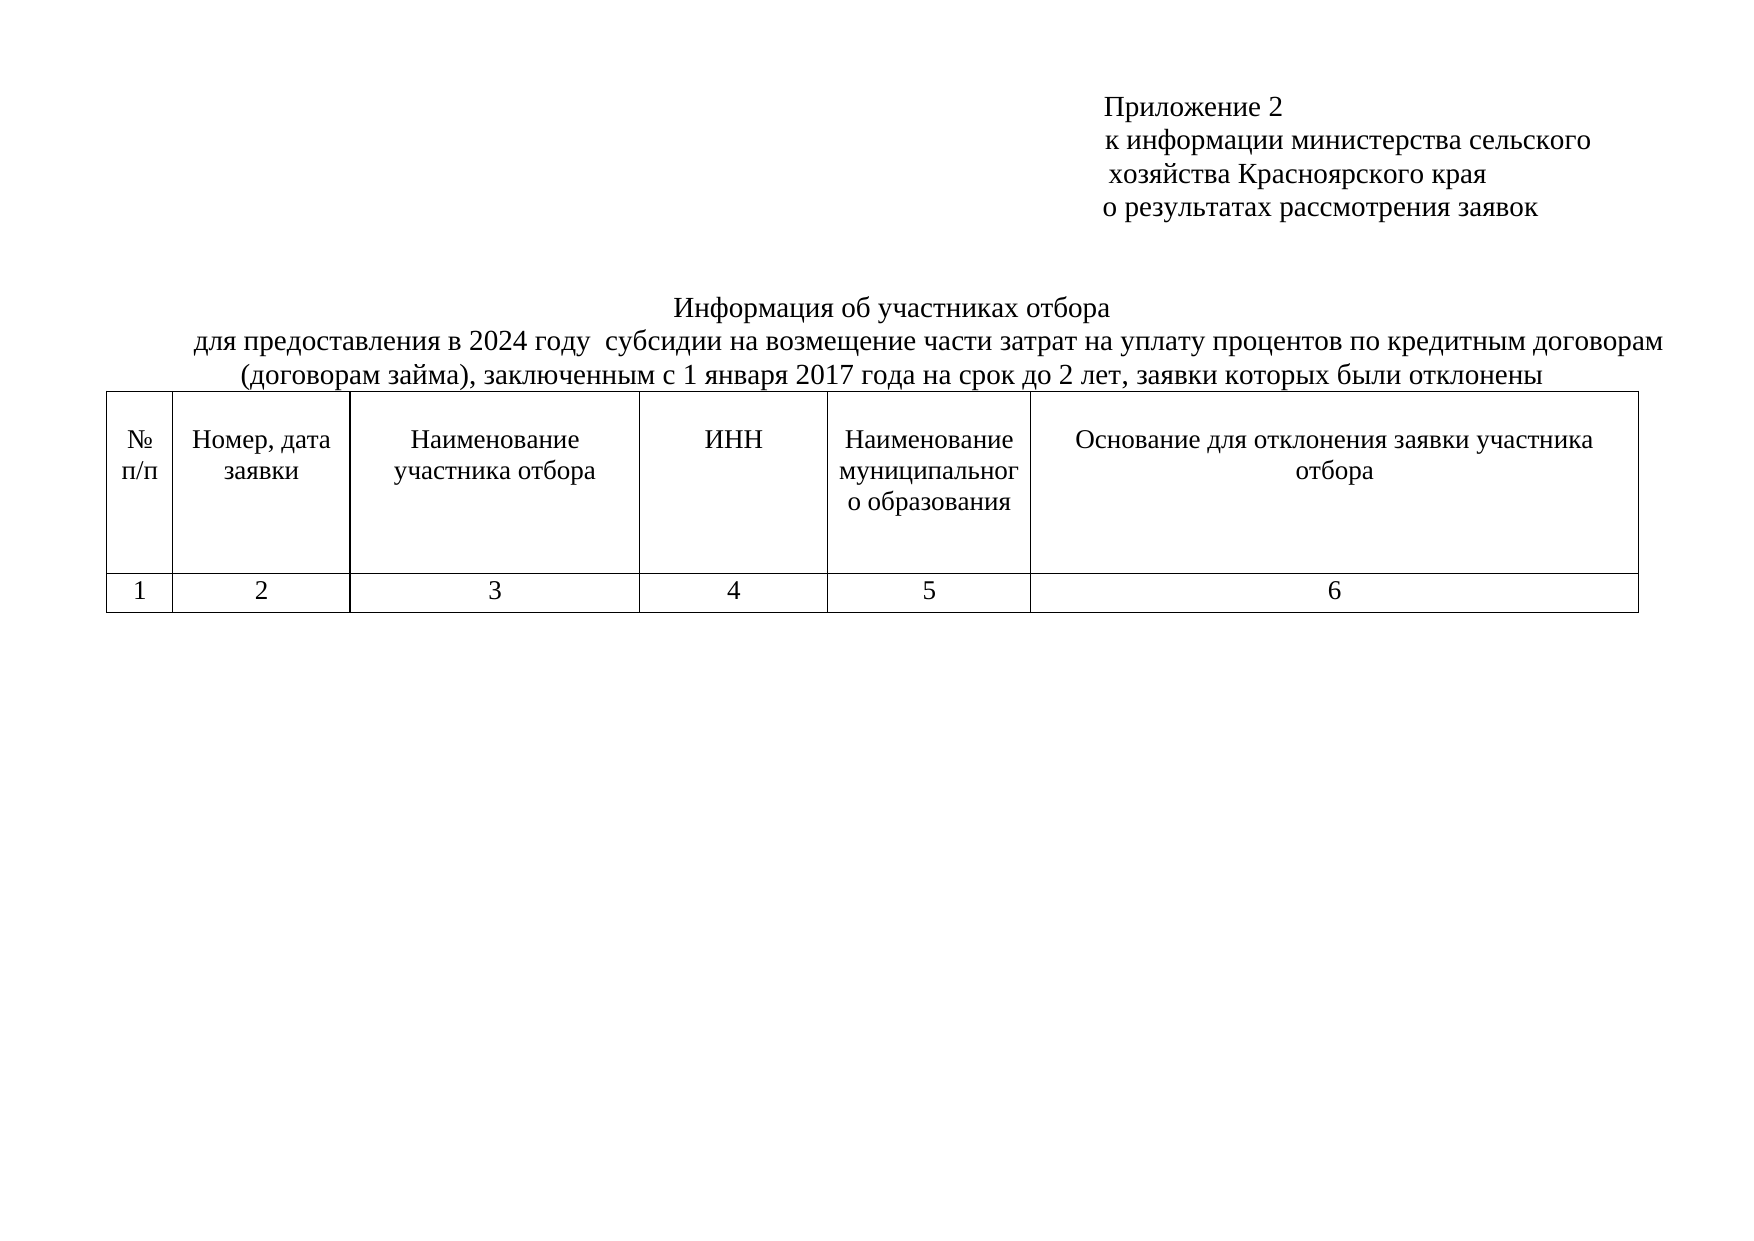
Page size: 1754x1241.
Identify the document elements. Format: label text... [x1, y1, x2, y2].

table_cell 1 [107, 574, 172, 612]
text о результатах рассмотрения заявок [118, 189, 1665, 223]
text хозяйства Красноярского края [561, 156, 1665, 189]
text Приложение 2 [561, 89, 1665, 122]
table_cell 3 [351, 574, 639, 612]
text к информации министерства сельского [118, 122, 1665, 156]
table_cell 6 [1031, 574, 1638, 612]
table_header Основание для отклонения заявки участника отбора [1031, 392, 1638, 573]
table_header ИНН [640, 392, 827, 573]
text для предоставления в 2024 году субсидии на возмещение части затрат на уплату процентов по кредитным договорам (договорам займа), заключенным с 1 января 2017 года на срок до 2 лет, заявки которых были отклонены [118, 323, 1665, 391]
table_header № п/п [107, 392, 172, 573]
table_cell 2 [173, 574, 349, 612]
table_cell 5 [828, 574, 1030, 612]
table_header Наименование муниципального образования [828, 392, 1030, 573]
table_header Номер, дата заявки [173, 392, 349, 573]
table_header Наименование участника отбора [351, 392, 639, 573]
table_cell 4 [640, 574, 827, 612]
text Информация об участниках отбора [118, 290, 1665, 323]
